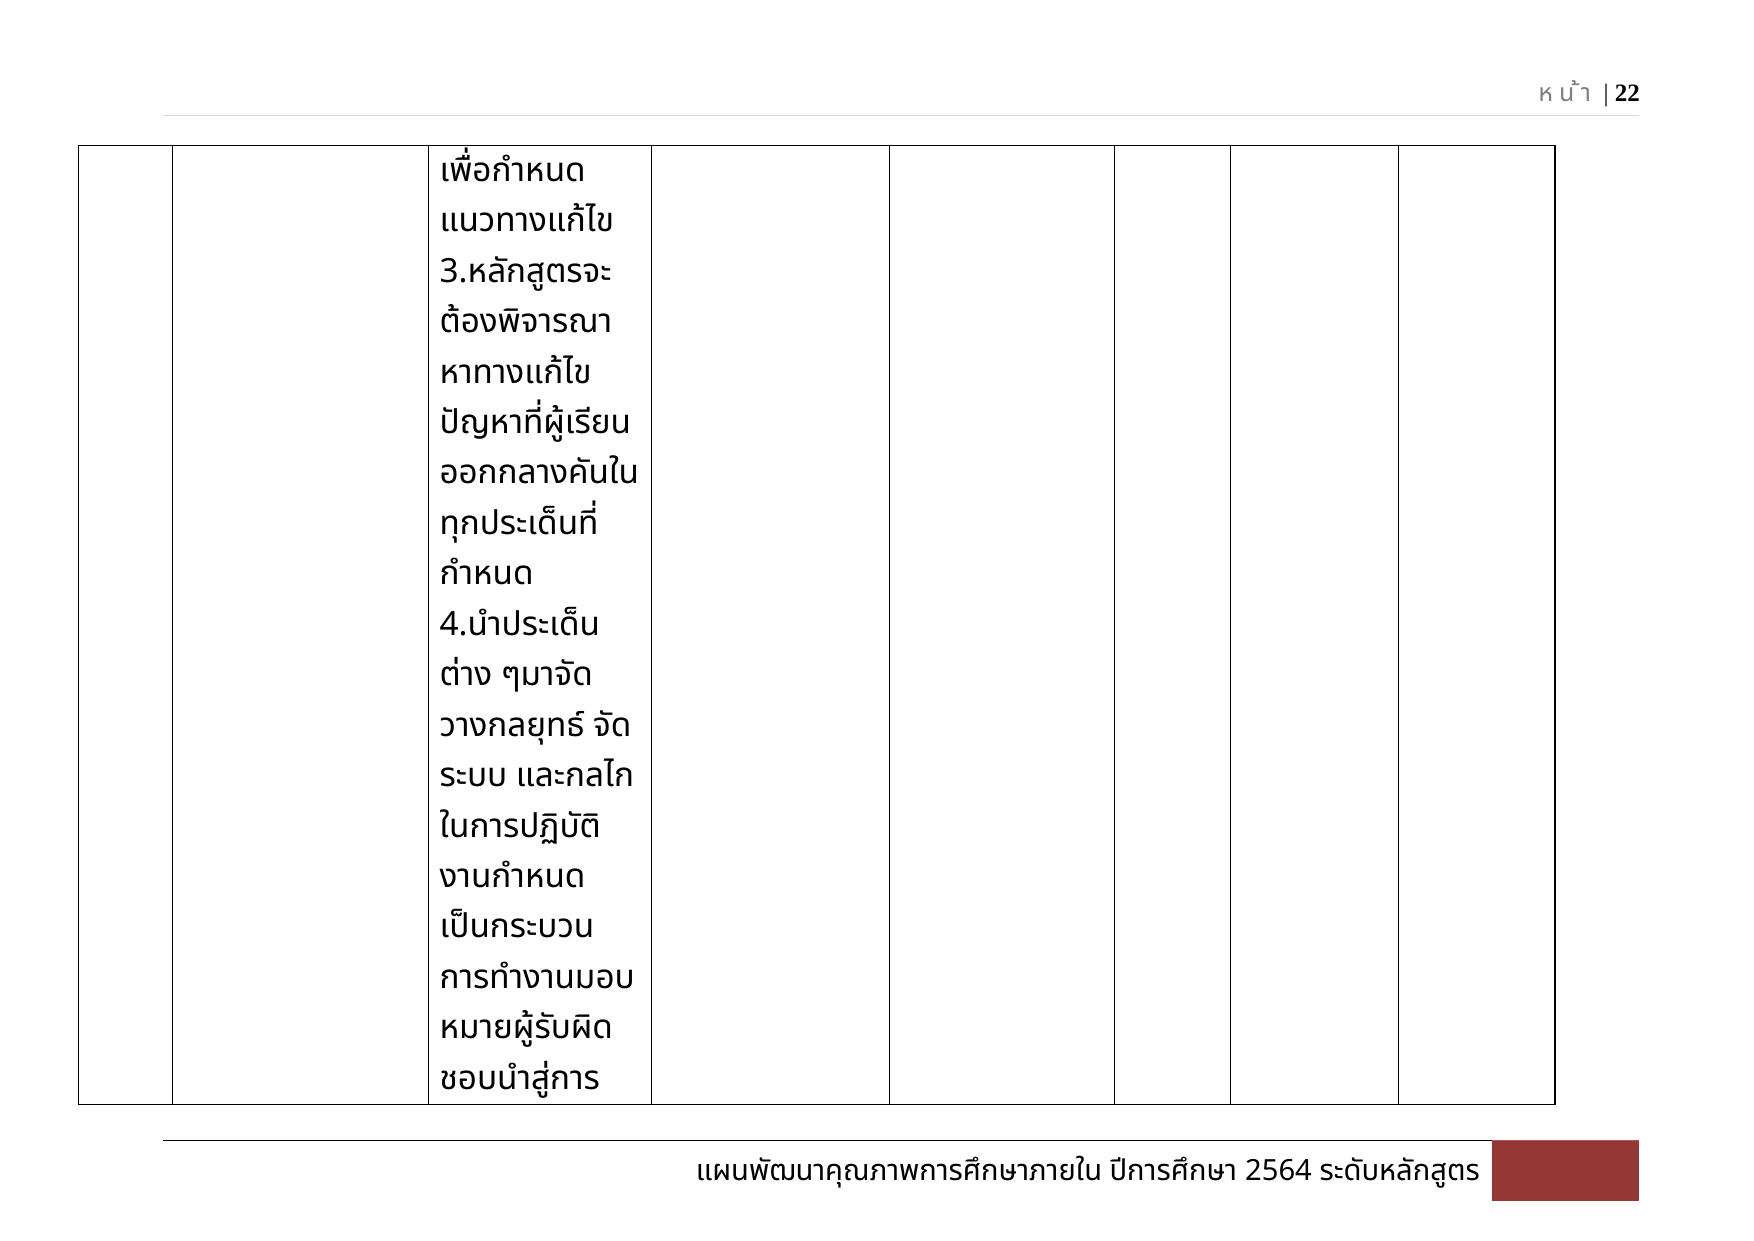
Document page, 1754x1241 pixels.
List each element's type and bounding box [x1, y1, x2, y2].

table_cell [429, 146, 651, 1104]
table_cell [1231, 146, 1398, 1104]
table_cell [890, 146, 1114, 1104]
table_cell [173, 146, 428, 1104]
table_cell [652, 146, 889, 1104]
table_cell [79, 146, 172, 1104]
table_cell [1399, 146, 1554, 1104]
table_cell [1115, 146, 1230, 1104]
